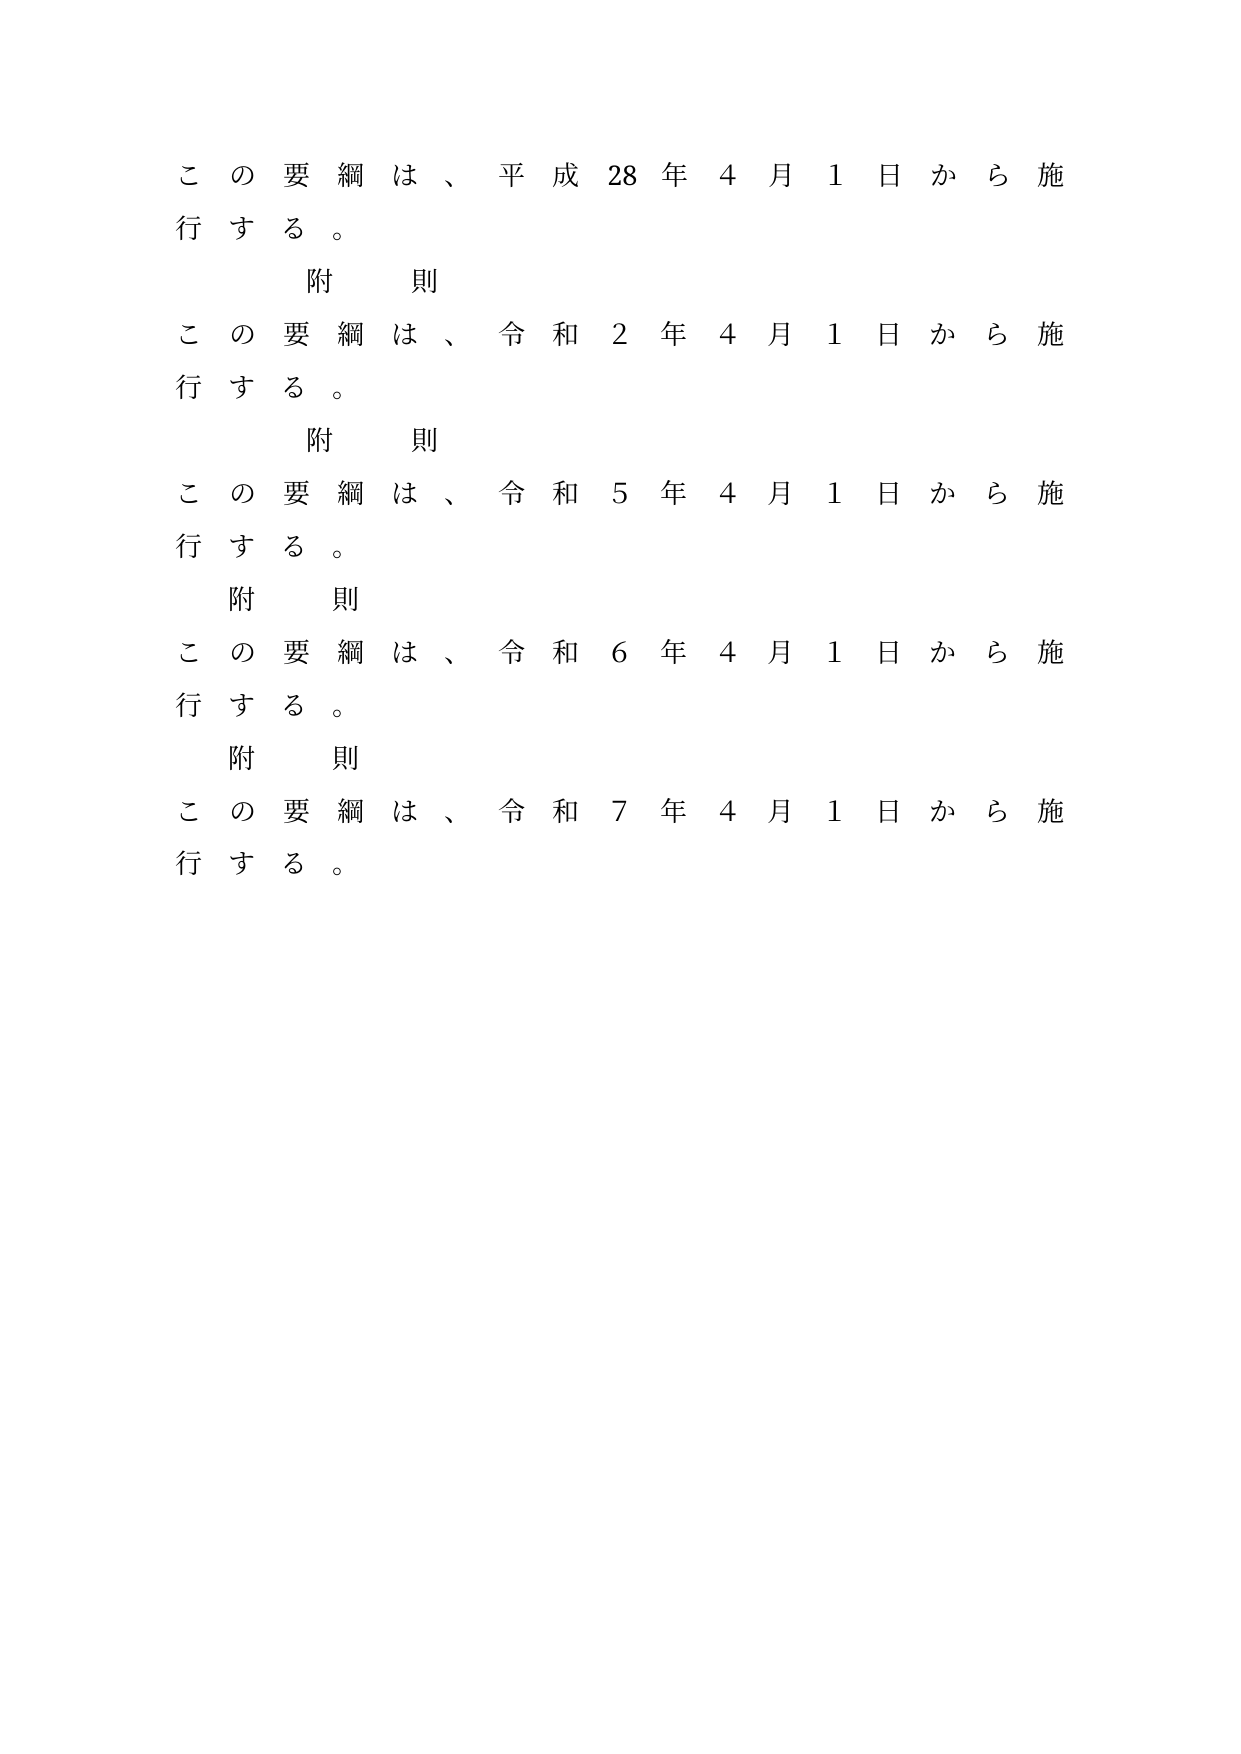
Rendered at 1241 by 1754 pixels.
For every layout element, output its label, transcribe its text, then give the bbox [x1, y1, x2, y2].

text 附 則 [149, 254, 1091, 307]
text この要綱は、令和６年４月１日から施行する。 [176, 624, 1091, 730]
text 附 則 [149, 412, 1091, 465]
text この要綱は、令和５年４月１日から施行する。 [176, 465, 1091, 571]
text 附 則 [176, 571, 1091, 624]
text この要綱は、令和２年４月１日から施行する。 [176, 307, 1091, 412]
text 附 則 [176, 730, 1091, 783]
text この要綱は、平成28年４月１日から施行する。 [176, 148, 1091, 254]
text この要綱は、令和７年４月１日から施行する。 [176, 783, 1091, 889]
